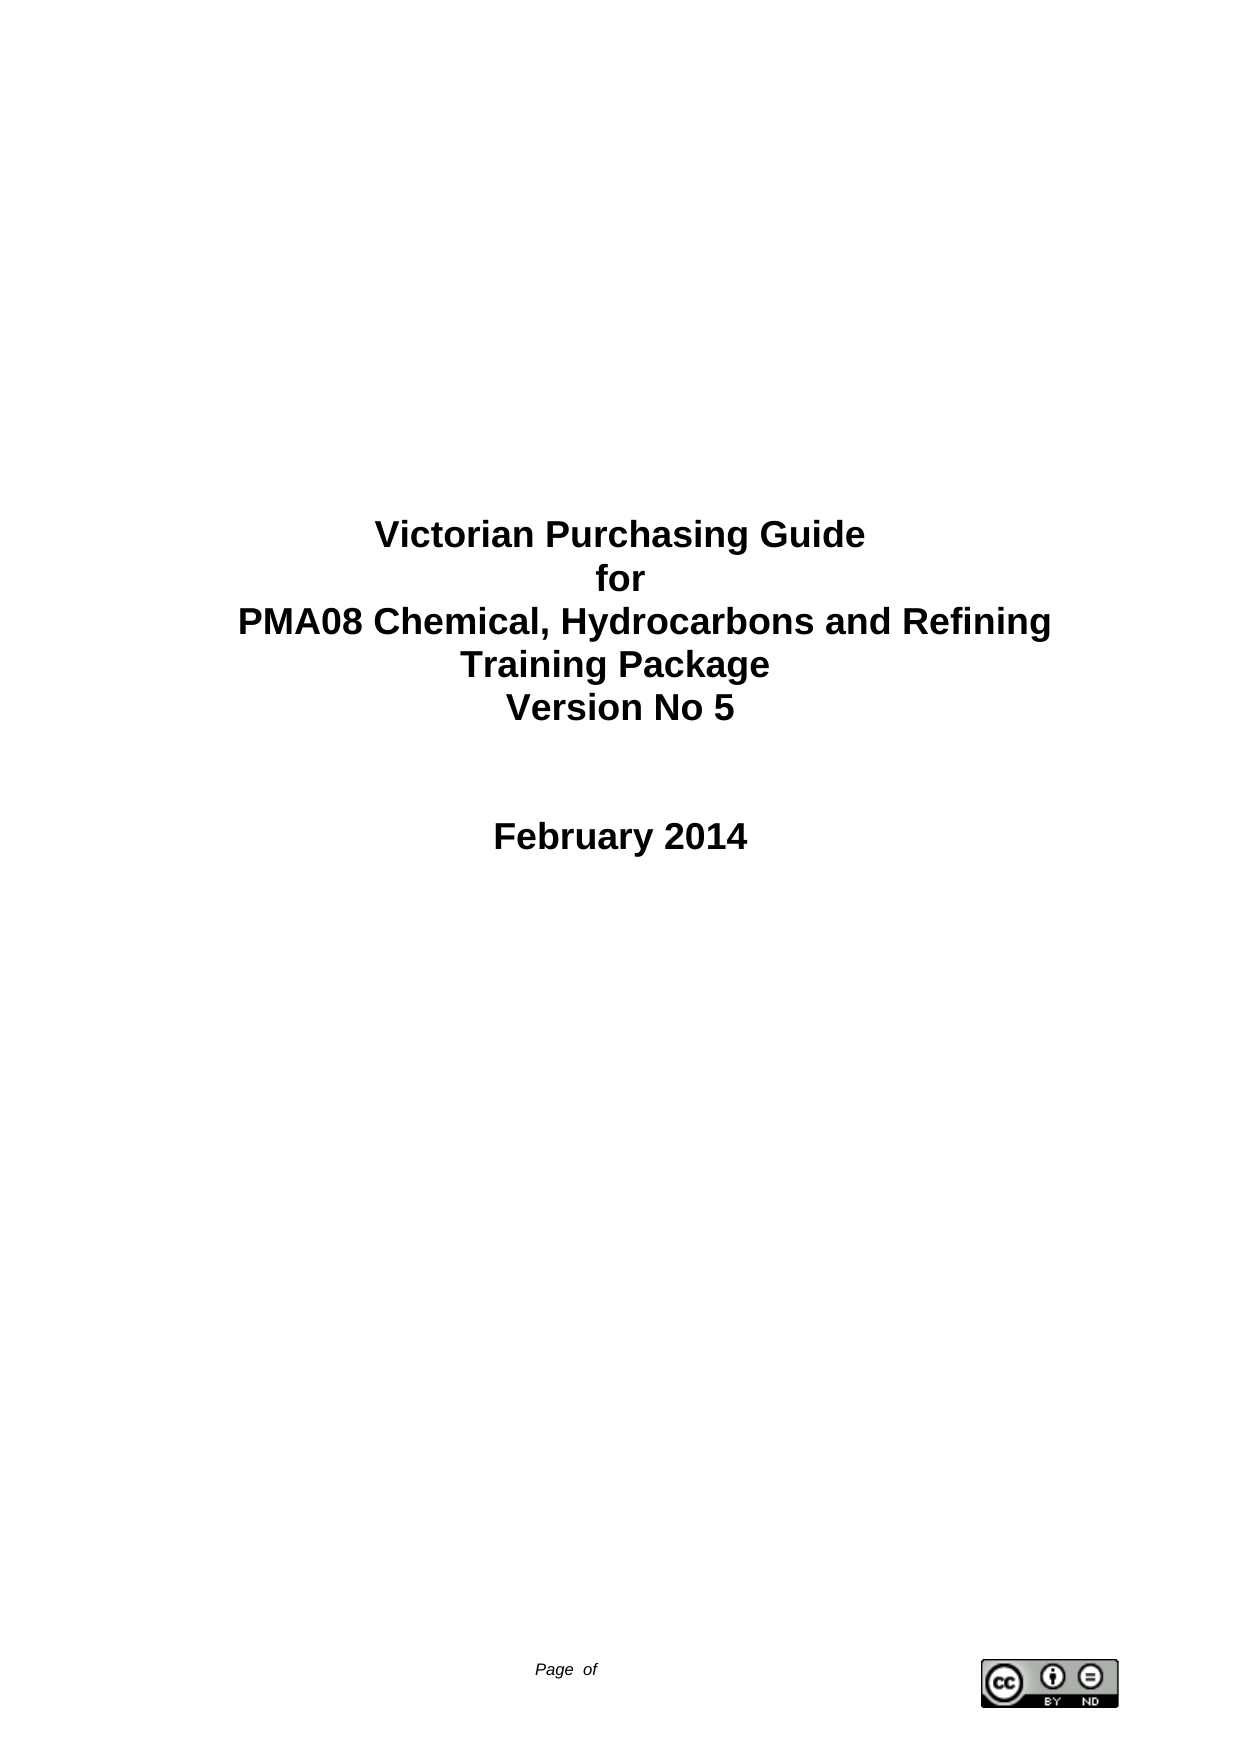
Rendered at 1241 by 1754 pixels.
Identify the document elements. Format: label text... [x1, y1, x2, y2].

text Victorian Purchasing Guide [118, 513, 1122, 556]
picture [981, 1659, 1119, 1706]
text for [118, 556, 1122, 599]
text February 2014 [118, 814, 1122, 858]
text PMA08 Chemical, Hydrocarbons and Refining Training Package Version No 5 [118, 599, 1122, 728]
